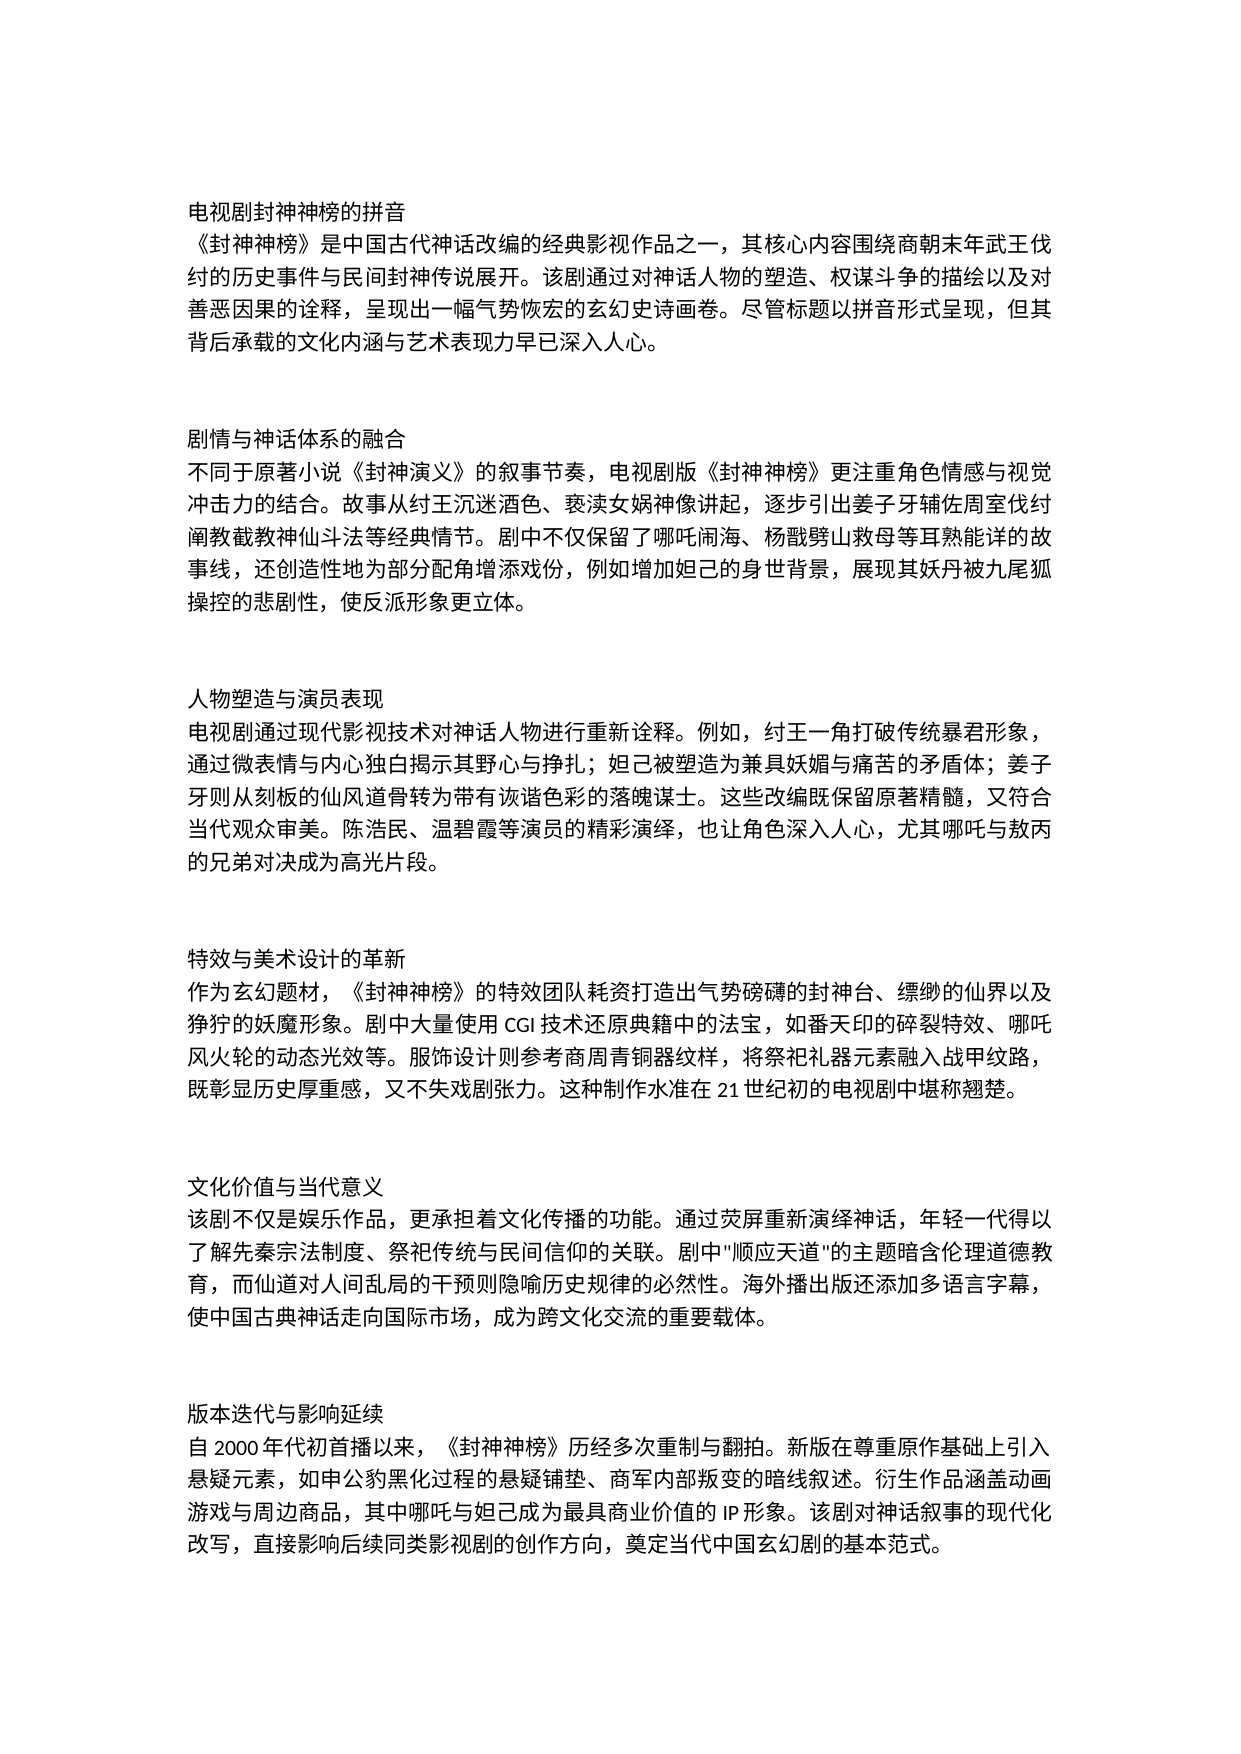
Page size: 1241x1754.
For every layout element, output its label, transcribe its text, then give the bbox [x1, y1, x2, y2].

text 特效与美术设计的革新 [187, 942, 1053, 974]
text 作为玄幻题材，《封神神榜》的特效团队耗资打造出气势磅礴的封神台、缥缈的仙界以及狰狞的妖魔形象。剧中大量使用CGI技术还原典籍中的法宝，如番天印的碎裂特效、哪吒风火轮的动态光效等。服饰设计则参考商周青铜器纹样，将祭祀礼器元素融入战甲纹路，既彰显历史厚重感，又不失戏剧张力。这种制作水准在21世纪初的电视剧中堪称翘楚。 [187, 974, 1053, 1104]
text 文化价值与当代意义 [187, 1169, 1053, 1202]
text 电视剧通过现代影视技术对神话人物进行重新诠释。例如，纣王一角打破传统暴君形象，通过微表情与内心独白揭示其野心与挣扎；妲己被塑造为兼具妖媚与痛苦的矛盾体；姜子牙则从刻板的仙风道骨转为带有诙谐色彩的落魄谋士。这些改编既保留原著精髓，又符合当代观众审美。陈浩民、温碧霞等演员的精彩演绎，也让角色深入人心，尤其哪吒与敖丙的兄弟对决成为高光片段。 [187, 714, 1053, 877]
text 版本迭代与影响延续 [187, 1397, 1053, 1429]
text 剧情与神话体系的融合 [187, 422, 1053, 454]
text 电视剧封神神榜的拼音 [187, 194, 1053, 227]
text 不同于原著小说《封神演义》的叙事节奏，电视剧版《封神神榜》更注重角色情感与视觉冲击力的结合。故事从纣王沉迷酒色、亵渎女娲神像讲起，逐步引出姜子牙辅佐周室伐纣、阐教截教神仙斗法等经典情节。剧中不仅保留了哪吒闹海、杨戬劈山救母等耳熟能详的故事线，还创造性地为部分配角增添戏份，例如增加妲己的身世背景，展现其妖丹被九尾狐操控的悲剧性，使反派形象更立体。 [187, 454, 1053, 617]
text 自2000年代初首播以来，《封神神榜》历经多次重制与翻拍。新版在尊重原作基础上引入悬疑元素，如申公豹黑化过程的悬疑铺垫、商军内部叛变的暗线叙述。衍生作品涵盖动画、游戏与周边商品，其中哪吒与妲己成为最具商业价值的IP形象。该剧对神话叙事的现代化改写，直接影响后续同类影视剧的创作方向，奠定当代中国玄幻剧的基本范式。 [187, 1429, 1053, 1559]
text 《封神神榜》是中国古代神话改编的经典影视作品之一，其核心内容围绕商朝末年武王伐纣的历史事件与民间封神传说展开。该剧通过对神话人物的塑造、权谋斗争的描绘以及对善恶因果的诠释，呈现出一幅气势恢宏的玄幻史诗画卷。尽管标题以拼音形式呈现，但其背后承载的文化内涵与艺术表现力早已深入人心。 [187, 227, 1053, 357]
text 该剧不仅是娱乐作品，更承担着文化传播的功能。通过荧屏重新演绎神话，年轻一代得以了解先秦宗法制度、祭祀传统与民间信仰的关联。剧中"顺应天道"的主题暗含伦理道德教育，而仙道对人间乱局的干预则隐喻历史规律的必然性。海外播出版还添加多语言字幕，使中国古典神话走向国际市场，成为跨文化交流的重要载体。 [187, 1202, 1053, 1332]
text 人物塑造与演员表现 [187, 682, 1053, 714]
